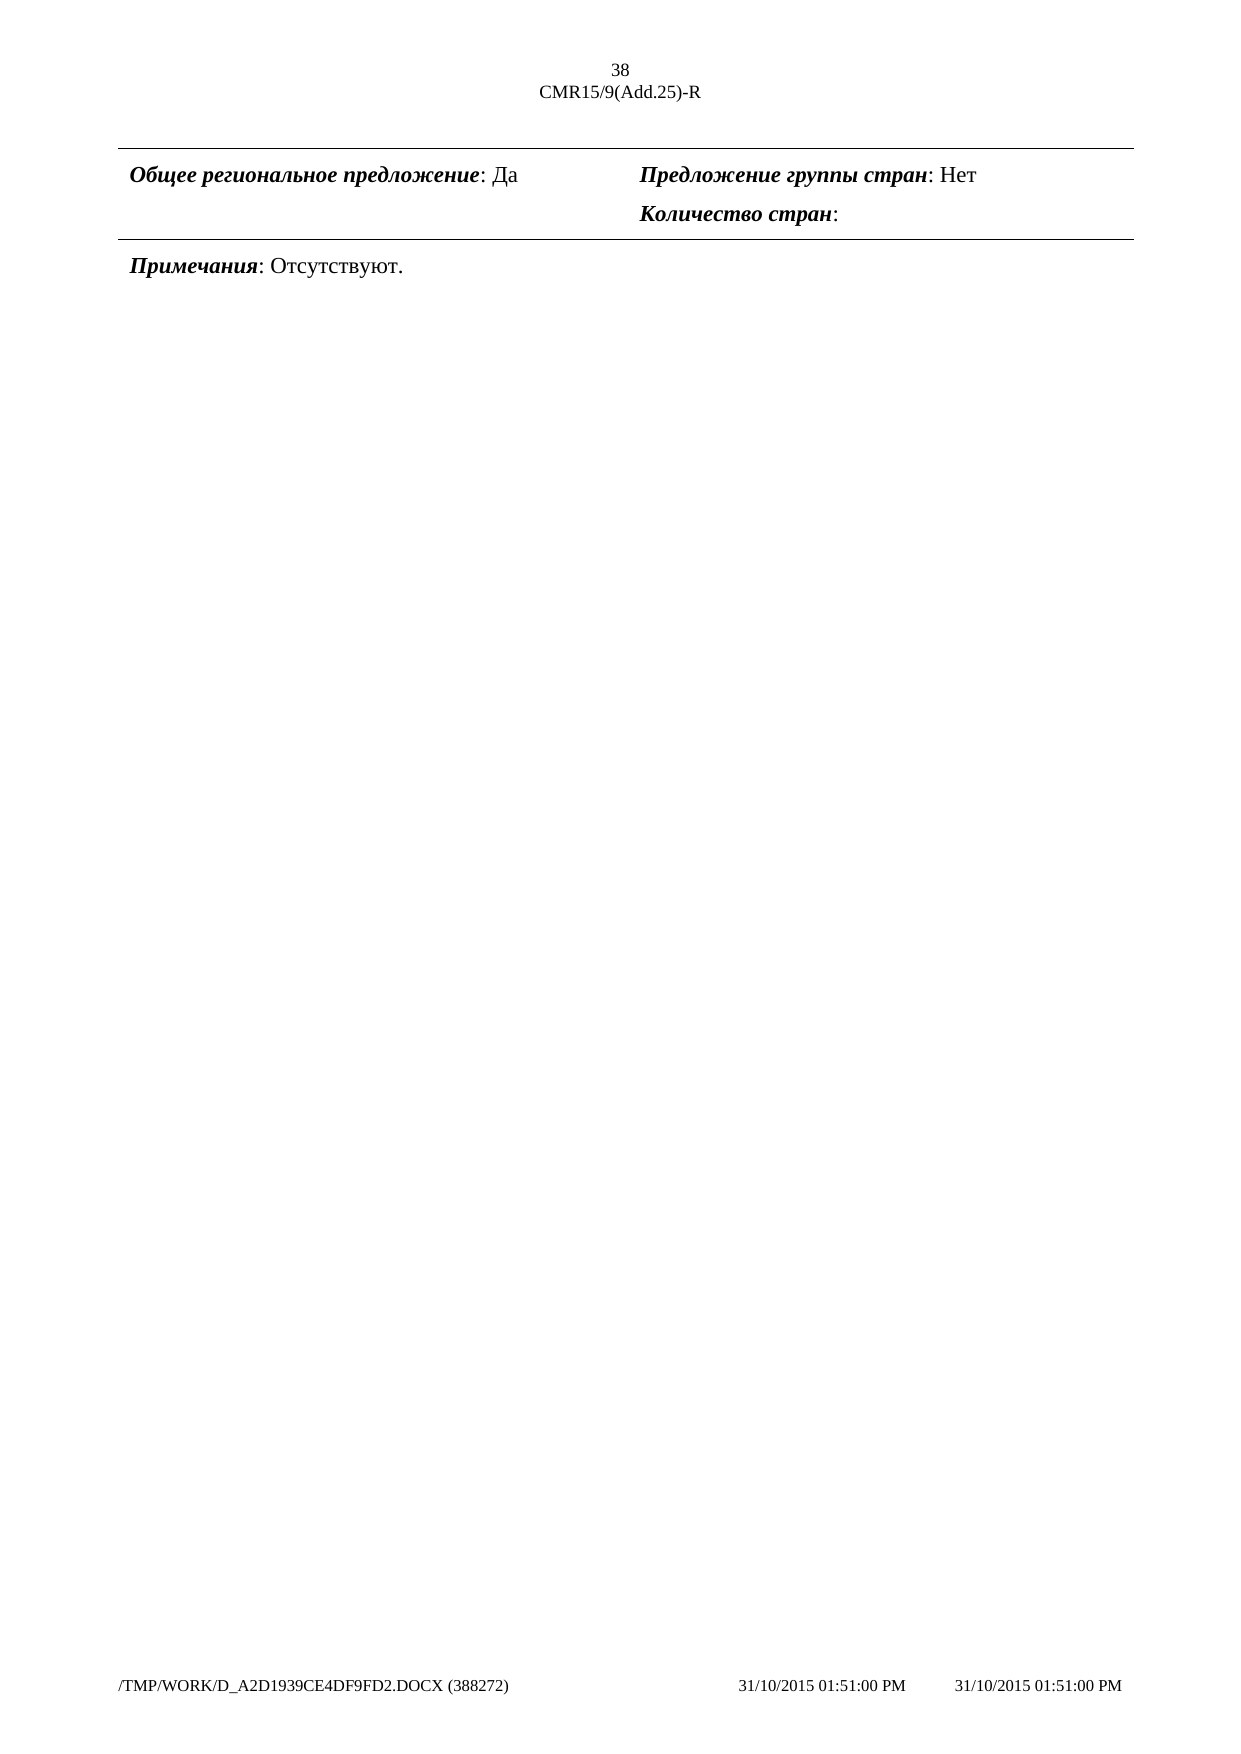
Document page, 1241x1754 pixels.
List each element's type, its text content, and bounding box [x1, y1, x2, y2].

table_cell Общее региональное предложение: Да [118, 149, 628, 239]
table_cell Примечания: Отсутствуют. [118, 240, 1133, 291]
table_cell Предложение группы стран: Нет Количество стран: [628, 149, 1133, 239]
